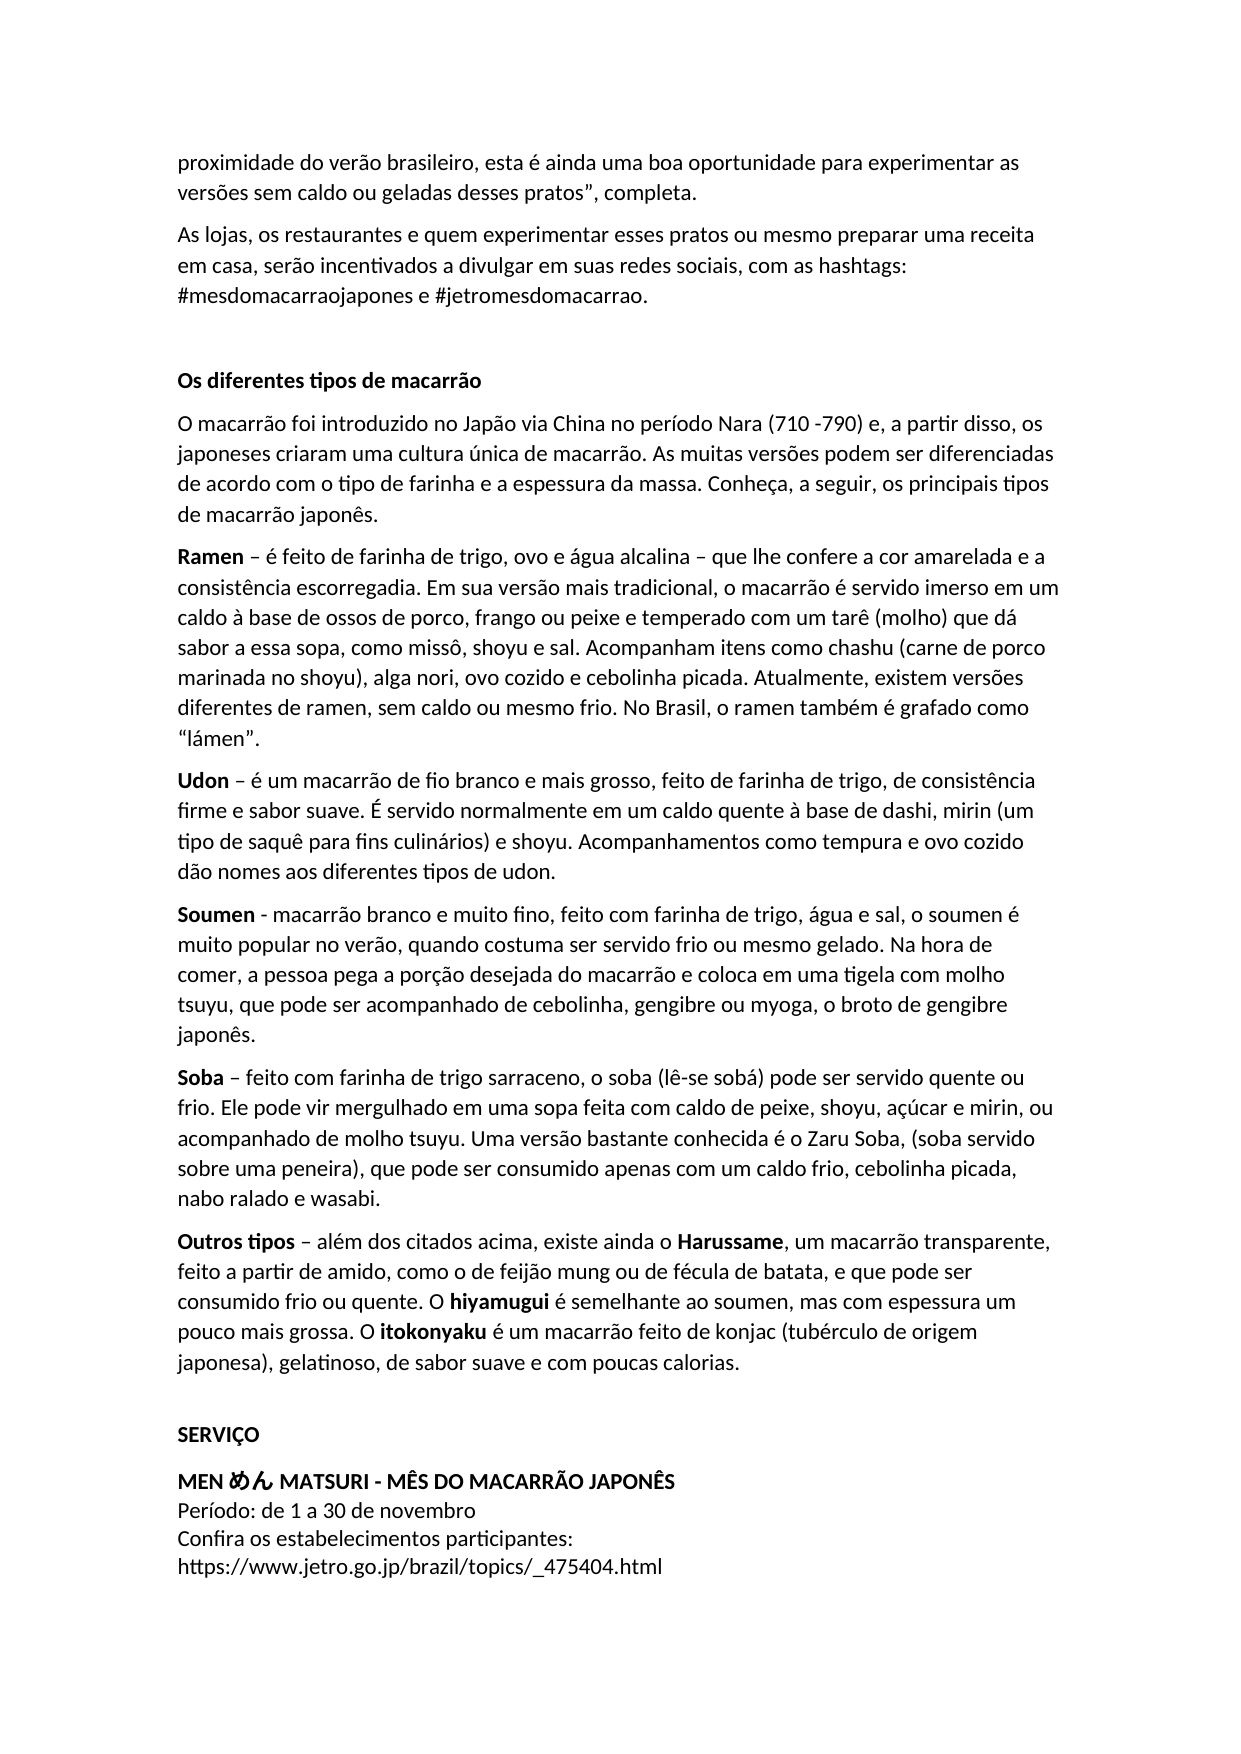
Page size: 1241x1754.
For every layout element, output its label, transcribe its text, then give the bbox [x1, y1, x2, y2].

text O macarrão foi introduzido no Japão via China no período Nara (710 -790) e, a partir disso, os japoneses criaram uma cultura única de macarrão. As muitas versões podem ser diferenciadas de acordo com o tipo de farinha e a espessura da massa. Conheça, a seguir, os principais tipos de macarrão japonês. [177, 409, 1063, 528]
text As lojas, os restaurantes e quem experimentar esses pratos ou mesmo preparar uma receita em casa, serão incentivados a divulgar em suas redes sociais, com as hashtags: #mesdomacarraojapones e #jetromesdomacarrao. [177, 221, 1063, 309]
text Soba – feito com farinha de trigo sarraceno, o soba (lê-se sobá) pode ser servido quente ou frio. Ele pode vir mergulhado em uma sopa feita com caldo de peixe, shoyu, açúcar e mirin, ou acompanhado de molho tsuyu. Uma versão bastante conhecida é o Zaru Soba, (soba servido sobre uma peneira), que pode ser consumido apenas com um caldo frio, cebolinha picada, nabo ralado e wasabi. [177, 1063, 1063, 1212]
text Confira os estabelecimentos participantes: https://www.jetro.go.jp/brazil/topics/_475404.html [177, 1524, 1063, 1581]
text Soumen - macarrão branco e muito fino, feito com farinha de trigo, água e sal, o soumen é muito popular no verão, quando costuma ser servido frio ou mesmo gelado. Na hora de comer, a pessoa pega a porção desejada do macarrão e coloca em uma tigela com molho tsuyu, que pode ser acompanhado de cebolinha, gengibre ou myoga, o broto de gengibre japonês. [177, 900, 1063, 1048]
text Udon – é um macarrão de fio branco e mais grosso, feito de farinha de trigo, de consistência firme e sabor suave. É servido normalmente em um caldo quente à base de dashi, mirin (um tipo de saquê para fins culinários) e shoyu. Acompanhamentos como tempura e ovo cozido dão nomes aos diferentes tipos de udon. [177, 766, 1063, 885]
text Os diferentes tipos de macarrão [177, 366, 1063, 394]
text Outros tipos – além dos citados acima, existe ainda o Harussame, um macarrão transparente, feito a partir de amido, como o de feijão mung ou de fécula de batata, e que pode ser consumido frio ou quente. O hiyamugui é semelhante ao soumen, mas com espessura um pouco mais grossa. O itokonyaku é um macarrão feito de konjac (tubérculo de origem japonesa), gelatinoso, de sabor suave e com poucas calorias. [177, 1227, 1063, 1376]
text MEN めんMATSURI - MÊS DO MACARRÃO JAPONÊS [177, 1463, 1063, 1496]
text SERVIÇO [177, 1390, 1063, 1448]
text Período: de 1 a 30 de novembro [177, 1496, 1063, 1524]
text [177, 148, 1063, 206]
text Ramen – é feito de farinha de trigo, ovo e água alcalina – que lhe confere a cor amarelada e a consistência escorregadia. Em sua versão mais tradicional, o macarrão é servido imerso em um caldo à base de ossos de porco, frango ou peixe e temperado com um tarê (molho) que dá sabor a essa sopa, como missô, shoyu e sal. Acompanham itens como chashu (carne de porco marinada no shoyu), alga nori, ovo cozido e cebolinha picada. Atualmente, existem versões diferentes de ramen, sem caldo ou mesmo frio. No Brasil, o ramen também é grafado como “lámen”. [177, 542, 1063, 752]
